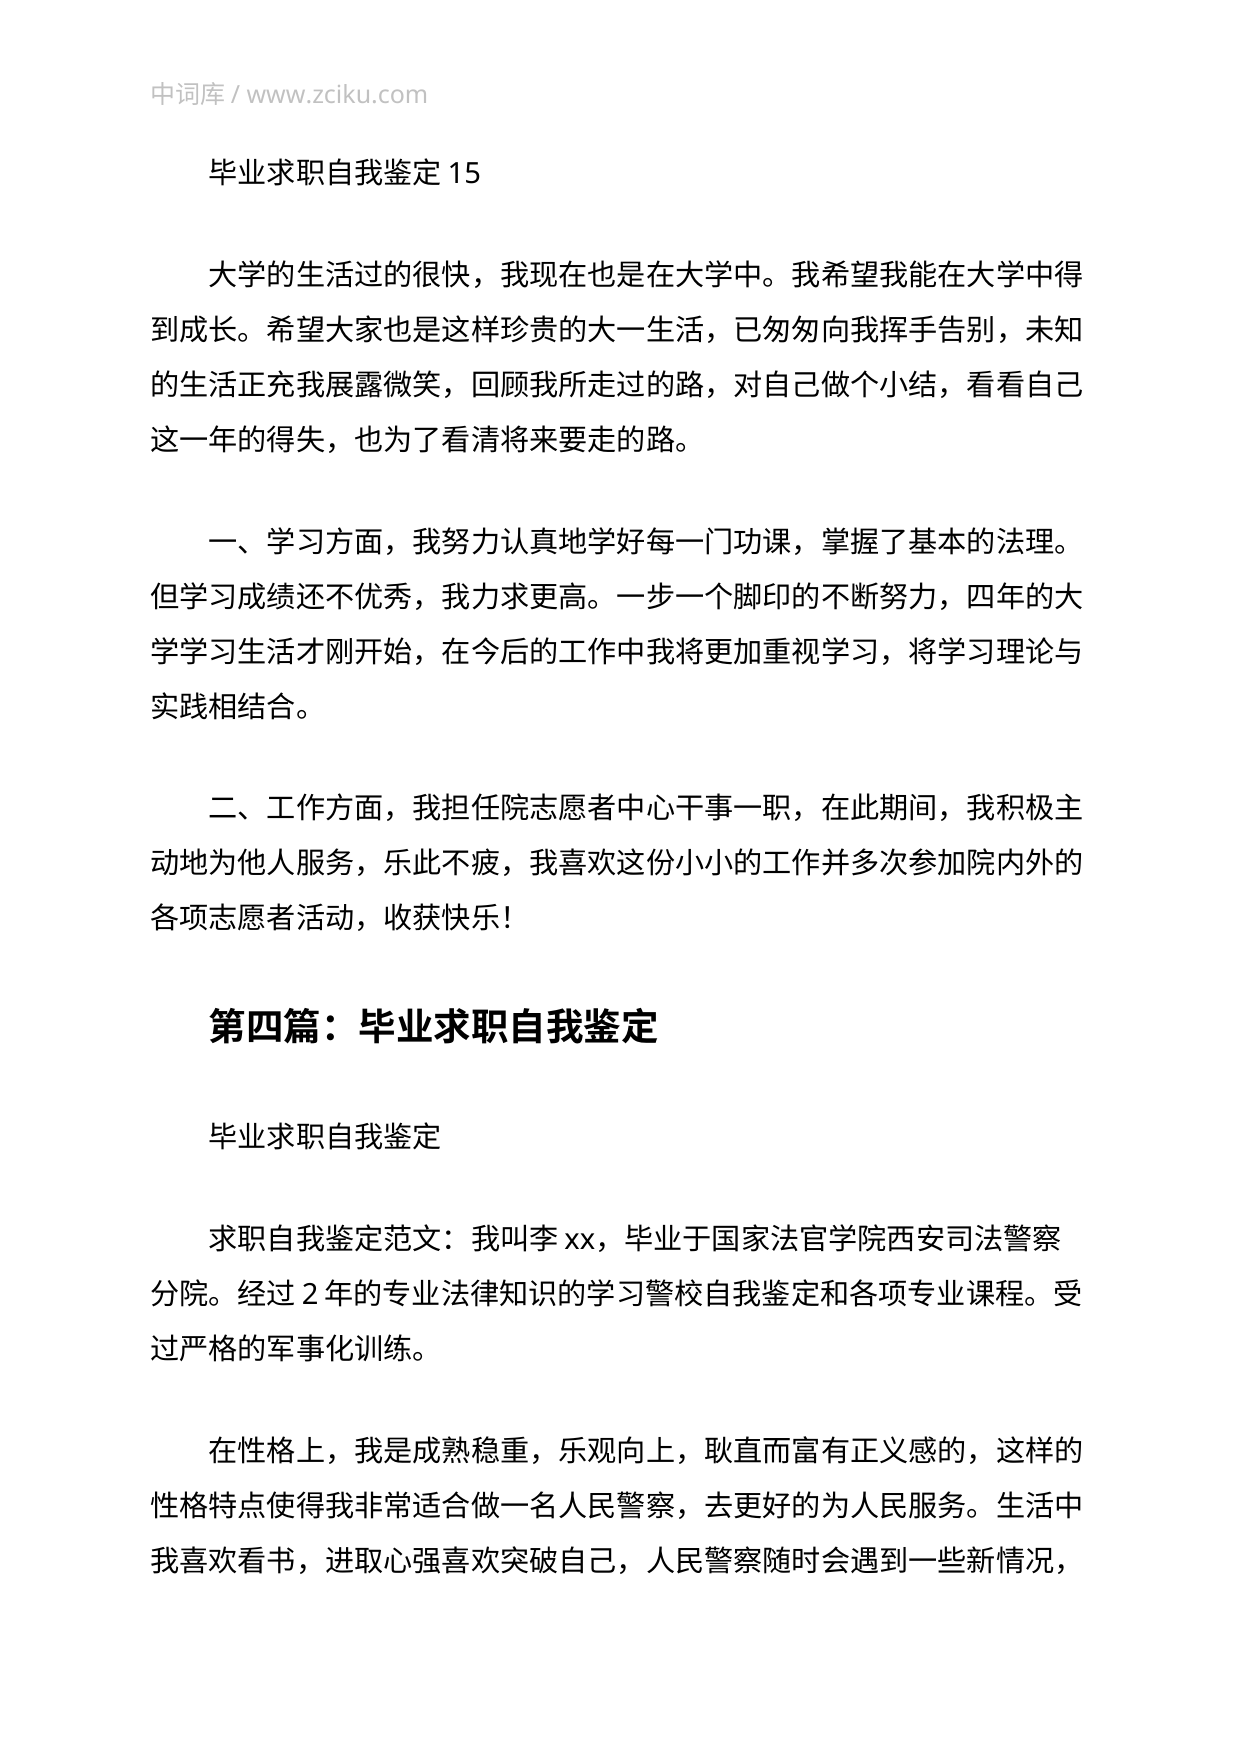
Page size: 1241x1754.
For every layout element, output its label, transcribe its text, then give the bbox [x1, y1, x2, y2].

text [150, 1427, 1090, 1579]
text 大学的生活过的很快，我现在也是在大学中。我希望我能在大学中得到成长。希望大家也是这样珍贵的大一生活，已匆匆向我挥手告别，未知的生活正充我展露微笑，回顾我所走过的路，对自己做个小结，看看自己这一年的得失，也为了看清将来要走的路。 [150, 252, 1090, 459]
text 毕业求职自我鉴定15 [150, 150, 1090, 192]
text 二、工作方面，我担任院志愿者中心干事一职，在此期间，我积极主动地为他人服务，乐此不疲，我喜欢这份小小的工作并多次参加院内外的各项志愿者活动，收获快乐！ [150, 785, 1090, 937]
text 第四篇：毕业求职自我鉴定 [150, 996, 1090, 1051]
text 毕业求职自我鉴定 [150, 1114, 1090, 1156]
text 一、学习方面，我努力认真地学好每一门功课，掌握了基本的法理。但学习成绩还不优秀，我力求更高。一步一个脚印的不断努力，四年的大学学习生活才刚开始，在今后的工作中我将更加重视学习，将学习理论与实践相结合。 [150, 518, 1090, 725]
text 求职自我鉴定范文：我叫李xx，毕业于国家法官学院西安司法警察分院。经过2年的专业法律知识的学习警校自我鉴定和各项专业课程。受过严格的军事化训练。 [150, 1216, 1090, 1368]
